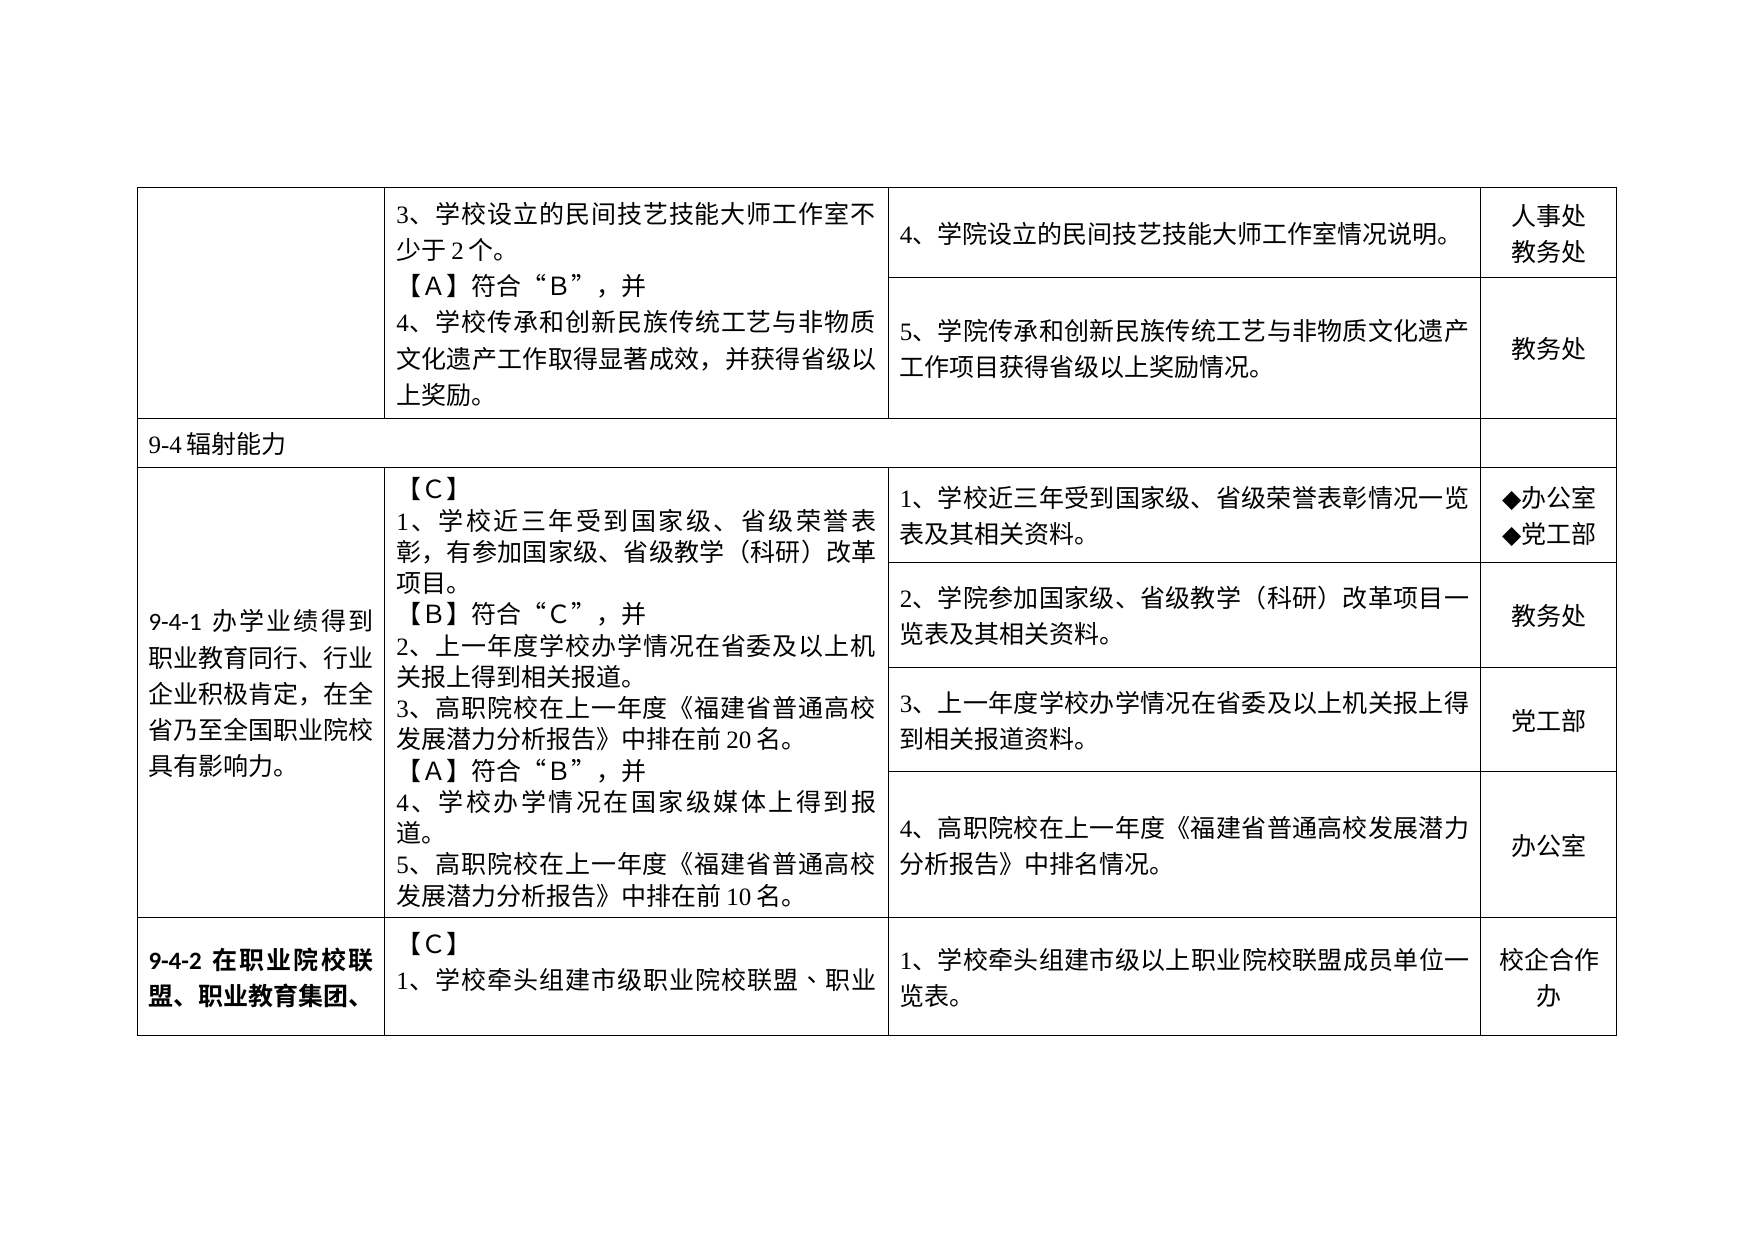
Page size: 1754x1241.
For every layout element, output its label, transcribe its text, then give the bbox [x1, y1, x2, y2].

table_cell 党工部 [1481, 668, 1616, 771]
table_cell 5、学院传承和创新民族传统工艺与非物质文化遗产工作项目获得省级以上奖励情况。 [889, 278, 1480, 418]
table_cell 人事处 教务处 [1481, 188, 1616, 277]
table_cell [1481, 419, 1616, 467]
table_cell ◆办公室 ◆党工部 [1481, 468, 1616, 562]
table_cell 9-4-1 办学业绩得到职业教育同行、行业企业积极肯定，在全省乃至全国职业院校具有影响力。 [138, 468, 384, 917]
table_cell 9-4辐射能力 [138, 419, 1480, 467]
table_cell 【Ｃ】 1、学校近三年受到国家级、省级荣誉表彰，有参加国家级、省级教学（科研）改革项目。 【Ｂ】符合“Ｃ”，并 2、上一年度学校办学情况在省委及以上机关报上得到相关报道。 3、高职院校在上一年度《福建省普通高校发展潜力分析报告》中排在前20名。 【Ａ】符合“Ｂ”，并 4、学校办学情况在国家级媒体上得到报道。 5、高职院校在上一年度《福建省普通高校发展潜力分析报告》中排在前10名。 [385, 468, 888, 917]
table_cell 校企合作办 [1481, 918, 1616, 1035]
table_cell 4、学院设立的民间技艺技能大师工作室情况说明。 [889, 188, 1480, 277]
table_cell 教务处 [1481, 563, 1616, 667]
table_cell 4、高职院校在上一年度《福建省普通高校发展潜力分析报告》中排名情况。 [889, 772, 1480, 917]
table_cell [138, 918, 384, 1035]
table_cell 教务处 [1481, 278, 1616, 418]
table_cell 1、学校近三年受到国家级、省级荣誉表彰情况一览表及其相关资料。 [889, 468, 1480, 562]
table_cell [385, 918, 888, 1035]
table_cell 2、学院参加国家级、省级教学（科研）改革项目一览表及其相关资料。 [889, 563, 1480, 667]
table_cell 3、上一年度学校办学情况在省委及以上机关报上得到相关报道资料。 [889, 668, 1480, 771]
table_cell 办公室 [1481, 772, 1616, 917]
table_cell 1、学校牵头组建市级以上职业院校联盟成员单位一览表。 [889, 918, 1480, 1035]
